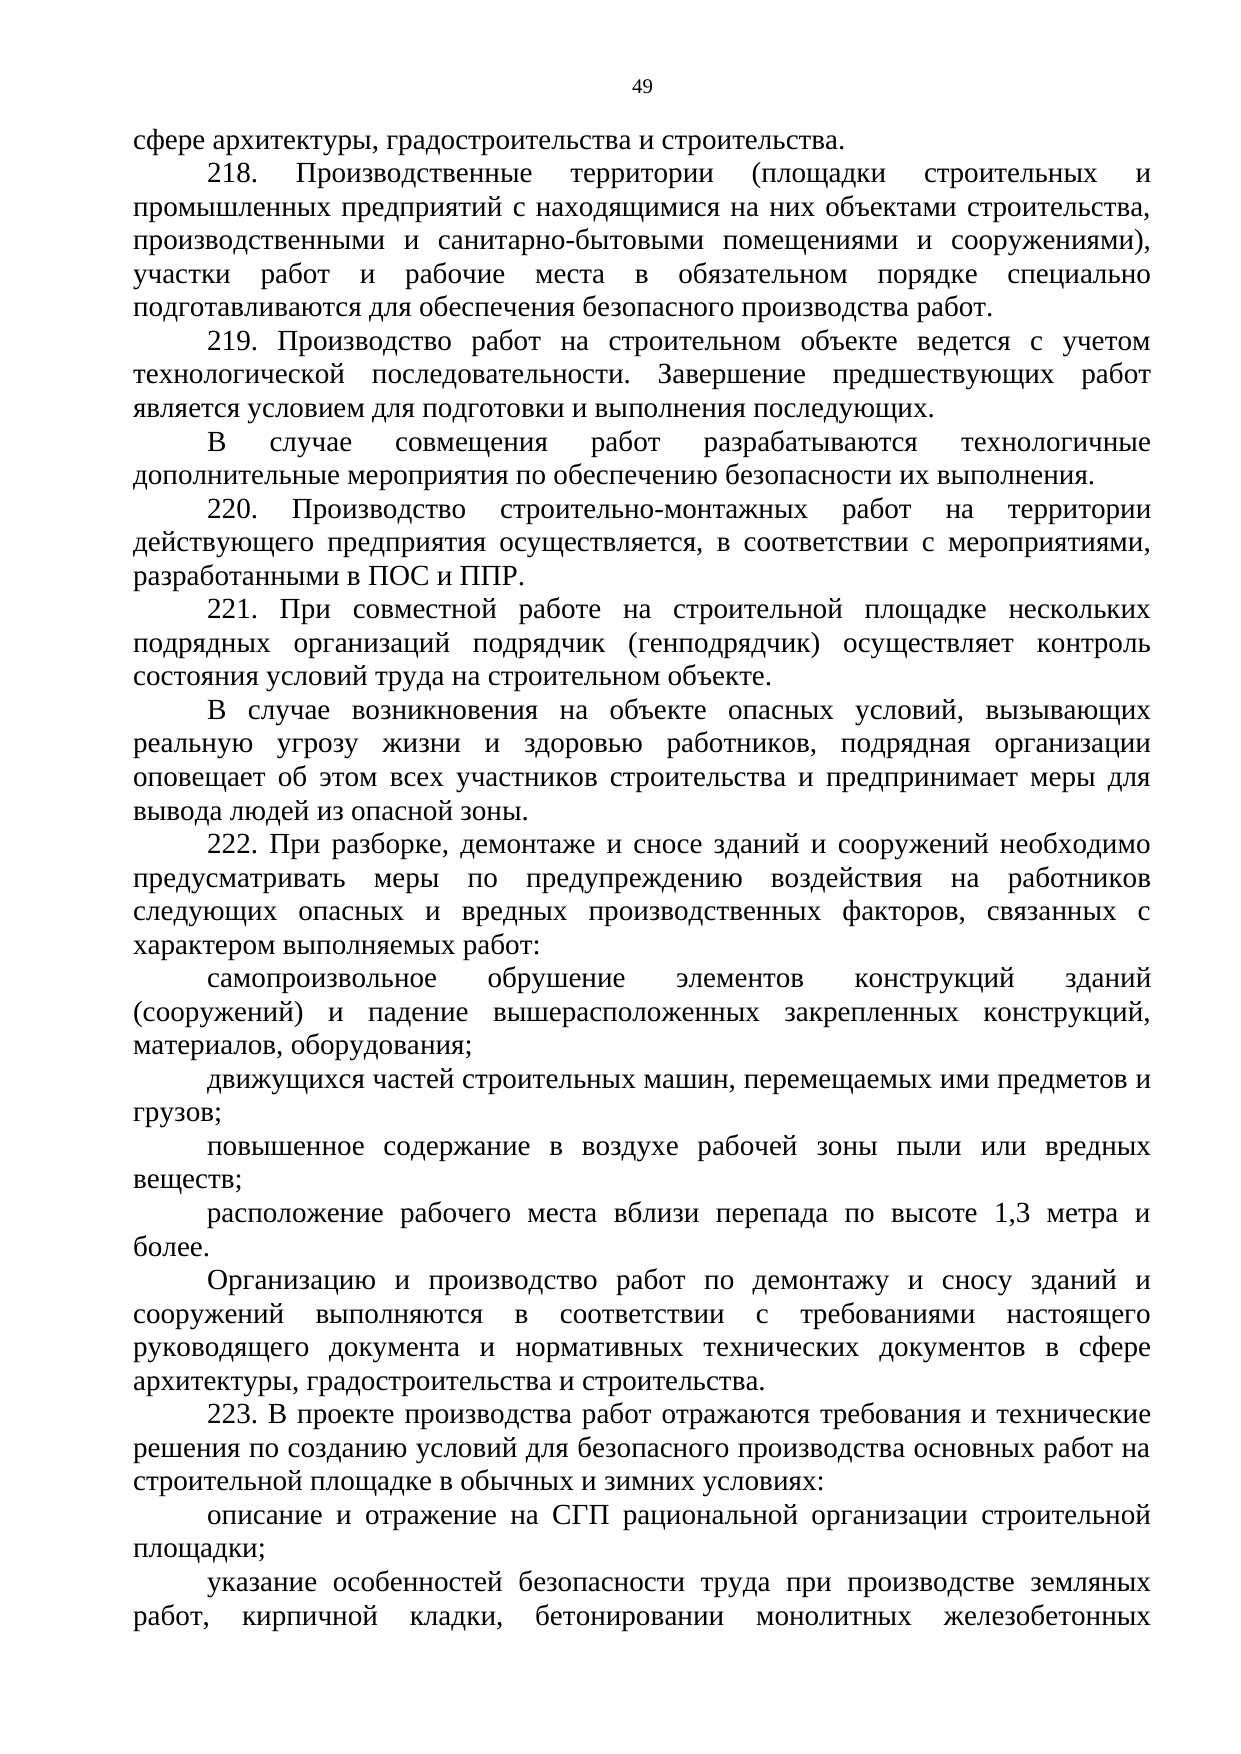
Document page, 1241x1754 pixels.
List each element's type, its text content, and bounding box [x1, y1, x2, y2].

text 218. Производственные территории (площадки строительных и промышленных предприятий с находящимися на них объектами строительства, производственными и санитарно-бытовыми помещениями и сооружениями), участки работ и рабочие места в обязательном порядке специально подготавливаются для обеспечения безопасного производства работ. [133, 155, 1152, 323]
text описание и отражение на СГП рациональной организации строительной площадки; [133, 1497, 1152, 1564]
text Организацию и производство работ по демонтажу и сносу зданий и сооружений выполняются в соответствии с требованиями настоящего руководящего документа и нормативных технических документов в сфере архитектуры, градостроительства и строительства. [133, 1262, 1152, 1396]
text 222. При разборке, демонтаже и сносе зданий и сооружений необходимо предусматривать меры по предупреждению воздействия на работников следующих опасных и вредных производственных факторов, связанных с характером выполняемых работ: [133, 826, 1152, 960]
text 219. Производство работ на строительном объекте ведется с учетом технологической последовательности. Завершение предшествующих работ является условием для подготовки и выполнения последующих. [133, 323, 1152, 424]
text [133, 122, 1152, 155]
text 221. При совместной работе на строительной площадке нескольких подрядных организаций подрядчик (генподрядчик) осуществляет контроль состояния условий труда на строительном объекте. [133, 591, 1152, 692]
text 223. В проекте производства работ отражаются требования и технические решения по созданию условий для безопасного производства основных работ на строительной площадке в обычных и зимних условиях: [133, 1396, 1152, 1497]
text 220. Производство строительно-монтажных работ на территории действующего предприятия осуществляется, в соответствии с мероприятиями, разработанными в ПОС и ППР. [133, 491, 1152, 591]
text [133, 1564, 1152, 1631]
text В случае возникновения на объекте опасных условий, вызывающих реальную угрозу жизни и здоровью работников, подрядная организации оповещает об этом всех участников строительства и предпринимает меры для вывода людей из опасной зоны. [133, 692, 1152, 826]
text расположение рабочего места вблизи перепада по высоте 1,3 метра и более. [133, 1195, 1152, 1262]
text самопроизвольное обрушение элементов конструкций зданий (сооружений) и падение вышерасположенных закрепленных конструкций, материалов, оборудования; [133, 960, 1152, 1061]
text В случае совмещения работ разрабатываются технологичные дополнительные мероприятия по обеспечению безопасности их выполнения. [133, 424, 1152, 491]
text повышенное содержание в воздухе рабочей зоны пыли или вредных веществ; [133, 1128, 1152, 1195]
text движущихся частей строительных машин, перемещаемых ими предметов и грузов; [133, 1061, 1152, 1128]
